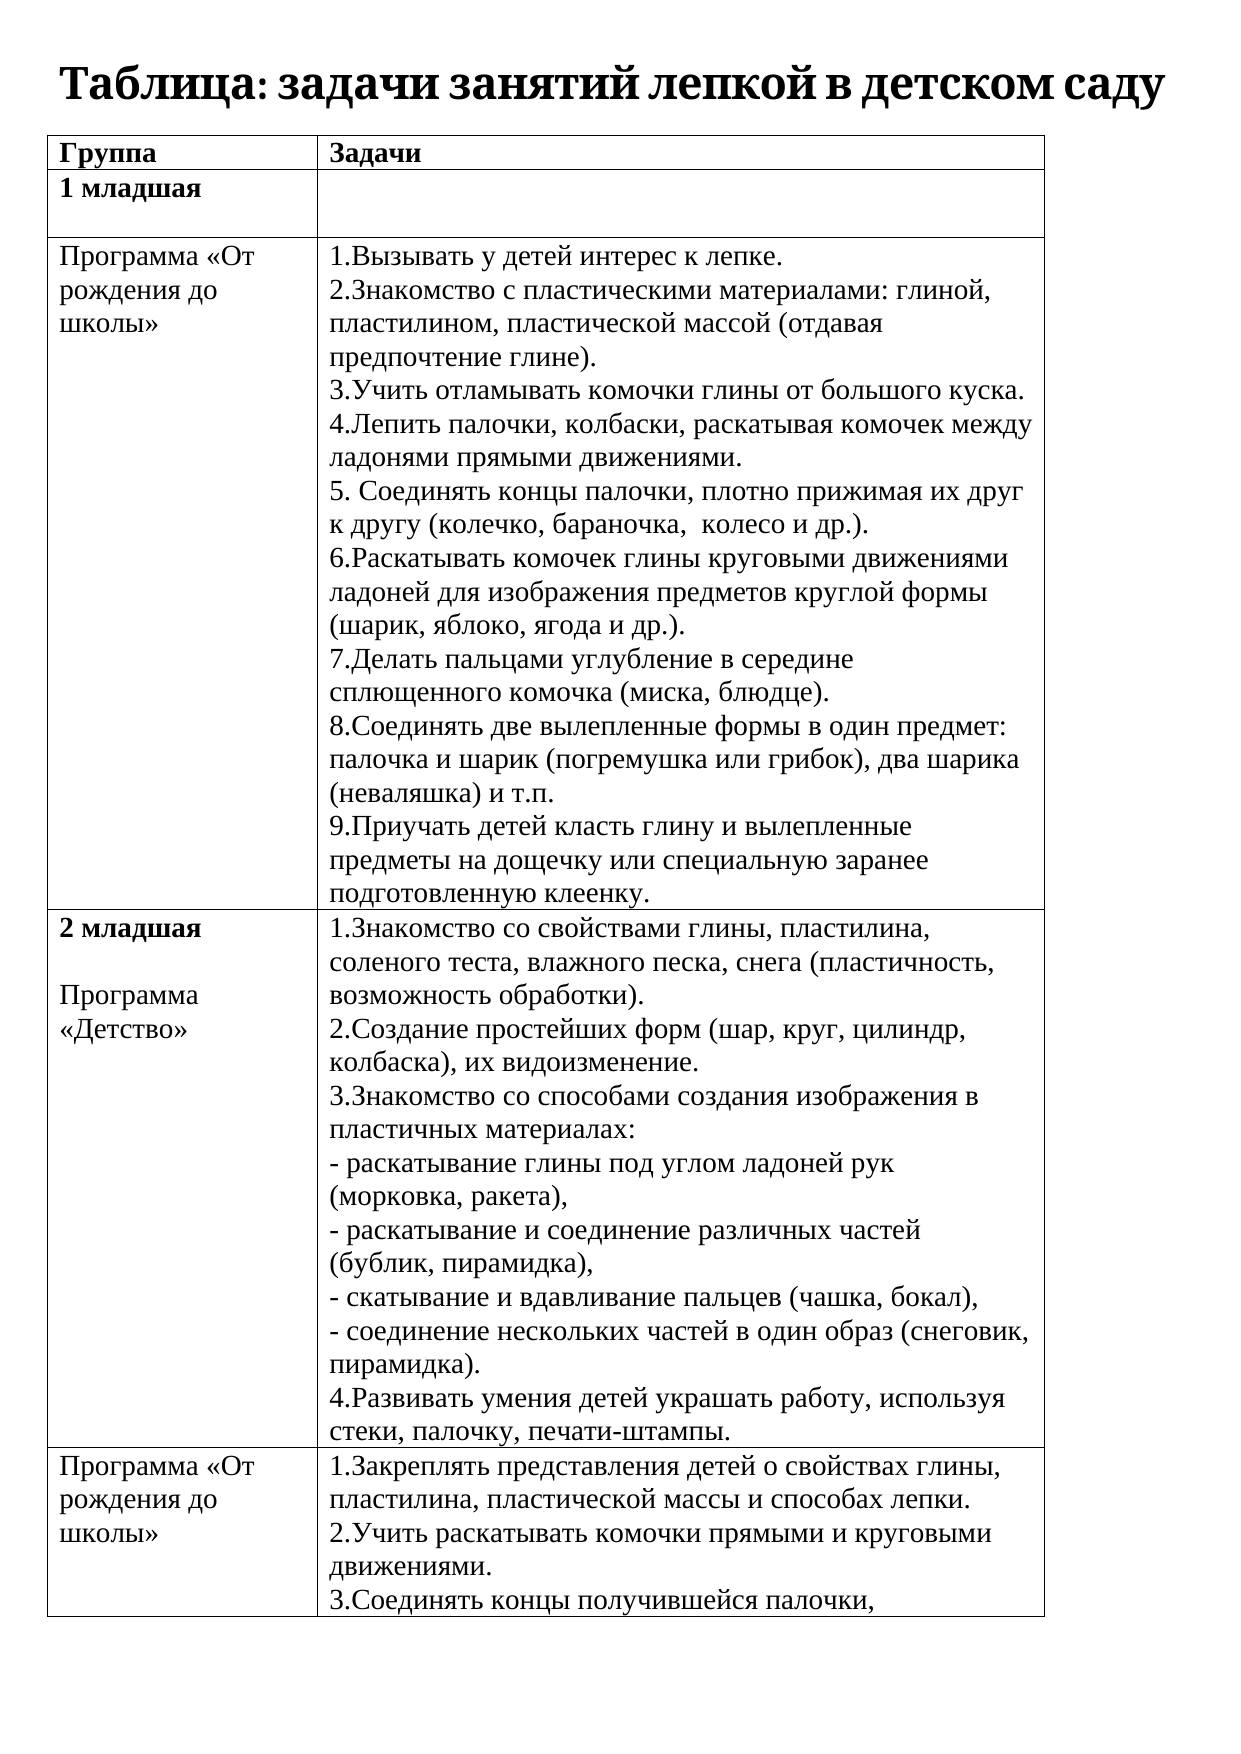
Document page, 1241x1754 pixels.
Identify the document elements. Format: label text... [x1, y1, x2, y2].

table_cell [318, 1448, 1044, 1616]
table_cell 1.Вызывать у детей интерес к лепке. 2.Знакомство с пластическими материалами: глиной, пластилином, пластической массой (отдавая предпочтение глине). 3.Учить отламывать комочки глины от большого куска. 4.Лепить палочки, колбаски, раскатывая комочек между ладонями прямыми движениями. 5. Соединять концы палочки, плотно прижимая их друг к другу (колечко, бараночка, колесо и др.). 6.Раскатывать комочек глины круговыми движениями ладоней для изображения предметов круглой формы (шарик, яблоко, ягода и др.). 7.Делать пальцами углубление в середине сплющенного комочка (миска, блюдце). 8.Соединять две вылепленные формы в один предмет: палочка и шарик (погремушка или грибок), два шарика (неваляшка) и т.п. 9.Приучать детей класть глину и вылепленные предметы на дощечку или специальную заранее подготовленную клеенку. [318, 238, 1044, 909]
table_cell [318, 170, 1044, 237]
table_header Группа [48, 136, 317, 169]
table_header Задачи [318, 136, 1044, 169]
table_cell 1.Знакомство со свойствами глины, пластилина, соленого теста, влажного песка, снега (пластичность, возможность обработки). 2.Создание простейших форм (шар, круг, цилиндр, колбаска), их видоизменение. 3.Знакомство со способами создания изображения в пластичных материалах: - раскатывание глины под углом ладоней рук (морковка, ракета), - раскатывание и соединение различных частей (бублик, пирамидка), - скатывание и вдавливание пальцев (чашка, бокал), - соединение нескольких частей в один образ (снеговик, пирамидка). 4.Развивать умения детей украшать работу, используя стеки, палочку, печати-штампы. [318, 910, 1044, 1447]
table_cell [48, 1448, 317, 1616]
table_cell 2 младшая Программа «Детство» [48, 910, 317, 1447]
table_cell Программа «От рождения до школы» [48, 238, 317, 909]
subtitle Таблица: задачи занятий лепкой в детском саду [59, 59, 1181, 111]
table_cell 1 младшая [48, 170, 317, 237]
